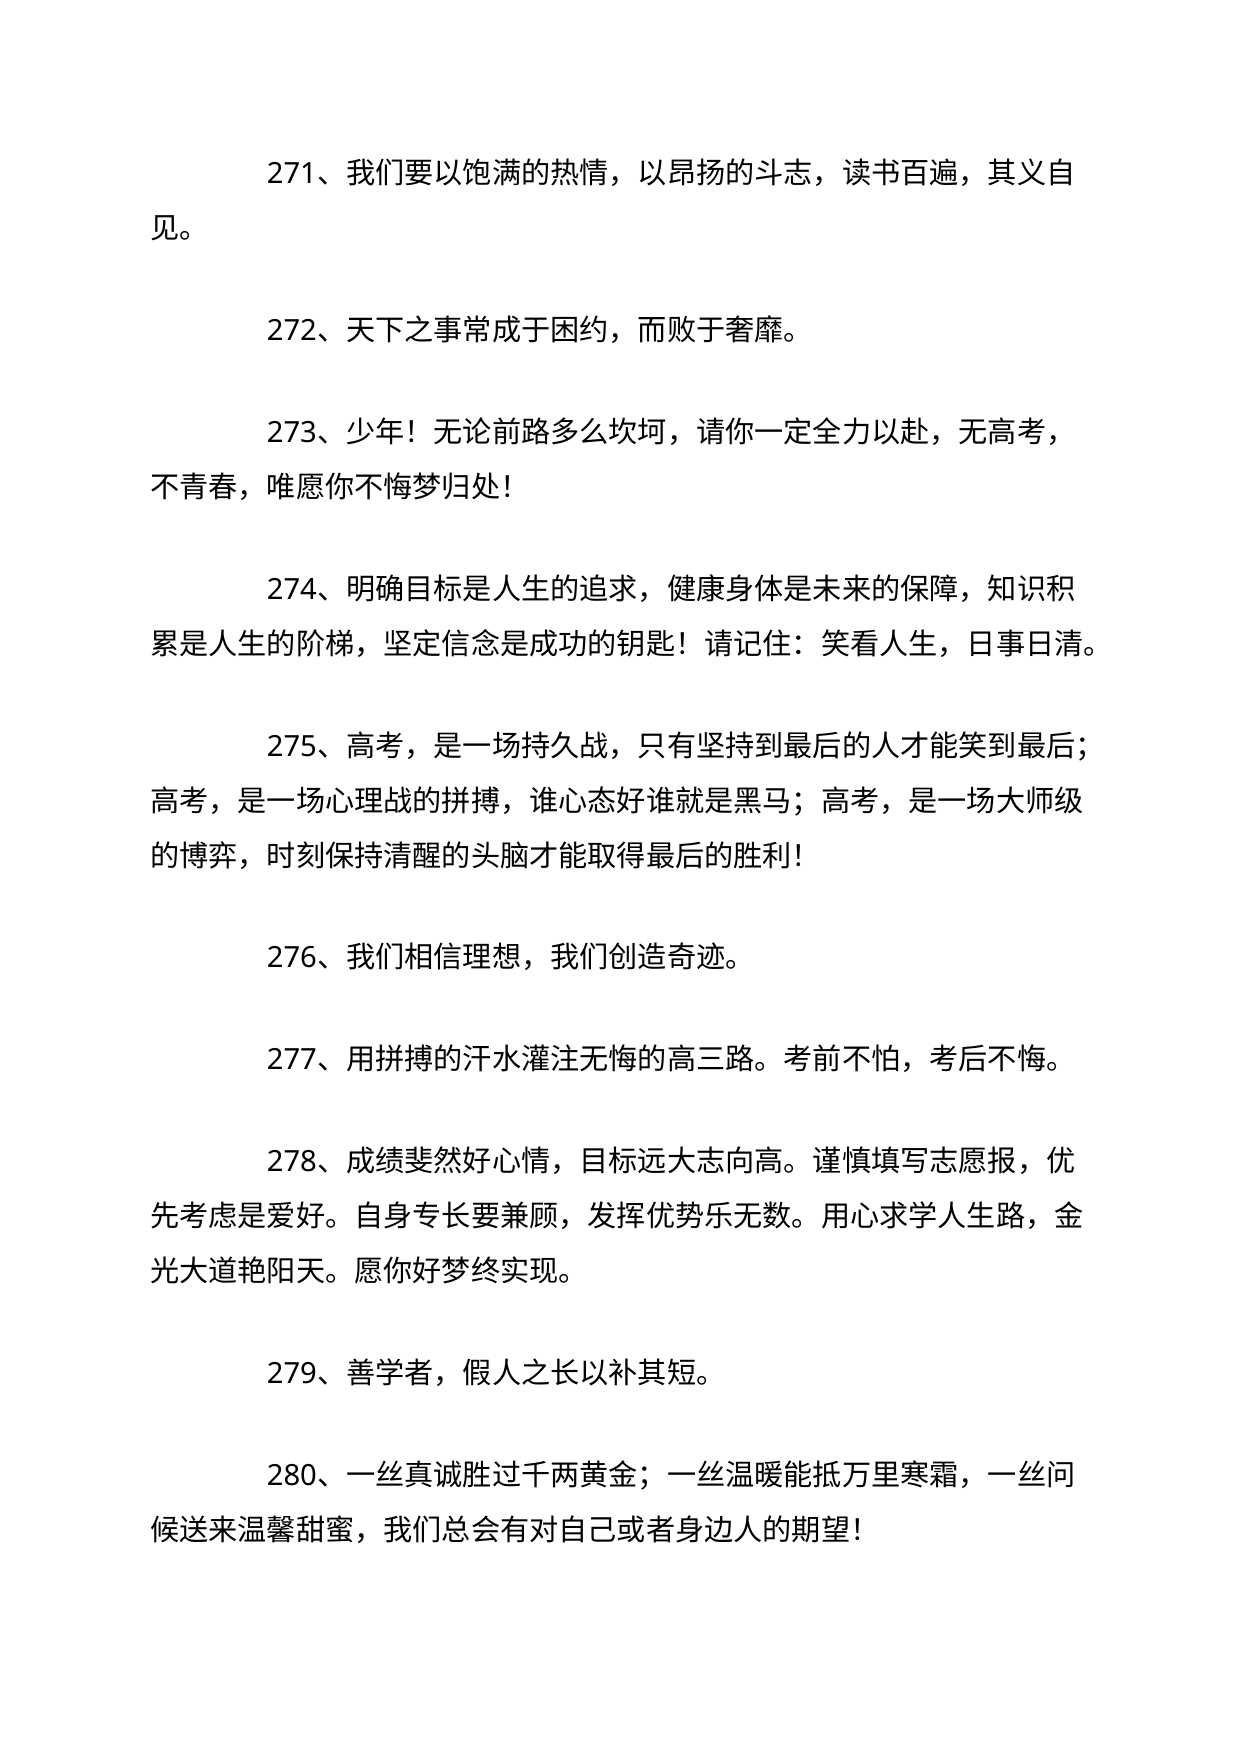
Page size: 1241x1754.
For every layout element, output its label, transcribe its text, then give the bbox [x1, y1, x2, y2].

text 273、少年！无论前路多么坎坷，请你一定全力以赴，无高考，不青春，唯愿你不悔梦归处！ [150, 409, 1090, 506]
text 272、天下之事常成于困约，而败于奢靡。 [150, 307, 1090, 349]
text 277、用拼搏的汗水灌注无悔的高三路。考前不怕，考后不悔。 [150, 1036, 1090, 1078]
text 280、一丝真诚胜过千两黄金；一丝温暖能抵万里寒霜，一丝问候送来温馨甜蜜，我们总会有对自己或者身边人的期望！ [150, 1452, 1090, 1549]
text 274、明确目标是人生的追求，健康身体是未来的保障，知识积累是人生的阶梯，坚定信念是成功的钥匙！请记住：笑看人生，日事日清。 [150, 566, 1090, 663]
text 271、我们要以饱满的热情，以昂扬的斗志，读书百遍，其义自见。 [150, 150, 1090, 247]
text 275、高考，是一场持久战，只有坚持到最后的人才能笑到最后；高考，是一场心理战的拼搏，谁心态好谁就是黑马；高考，是一场大师级的博弈，时刻保持清醒的头脑才能取得最后的胜利！ [150, 722, 1090, 874]
text 279、善学者，假人之长以补其短。 [150, 1349, 1090, 1392]
text 276、我们相信理想，我们创造奇迹。 [150, 934, 1090, 976]
text 278、成绩斐然好心情，目标远大志向高。谨慎填写志愿报，优先考虑是爱好。自身专长要兼顾，发挥优势乐无数。用心求学人生路，金光大道艳阳天。愿你好梦终实现。 [150, 1138, 1090, 1290]
